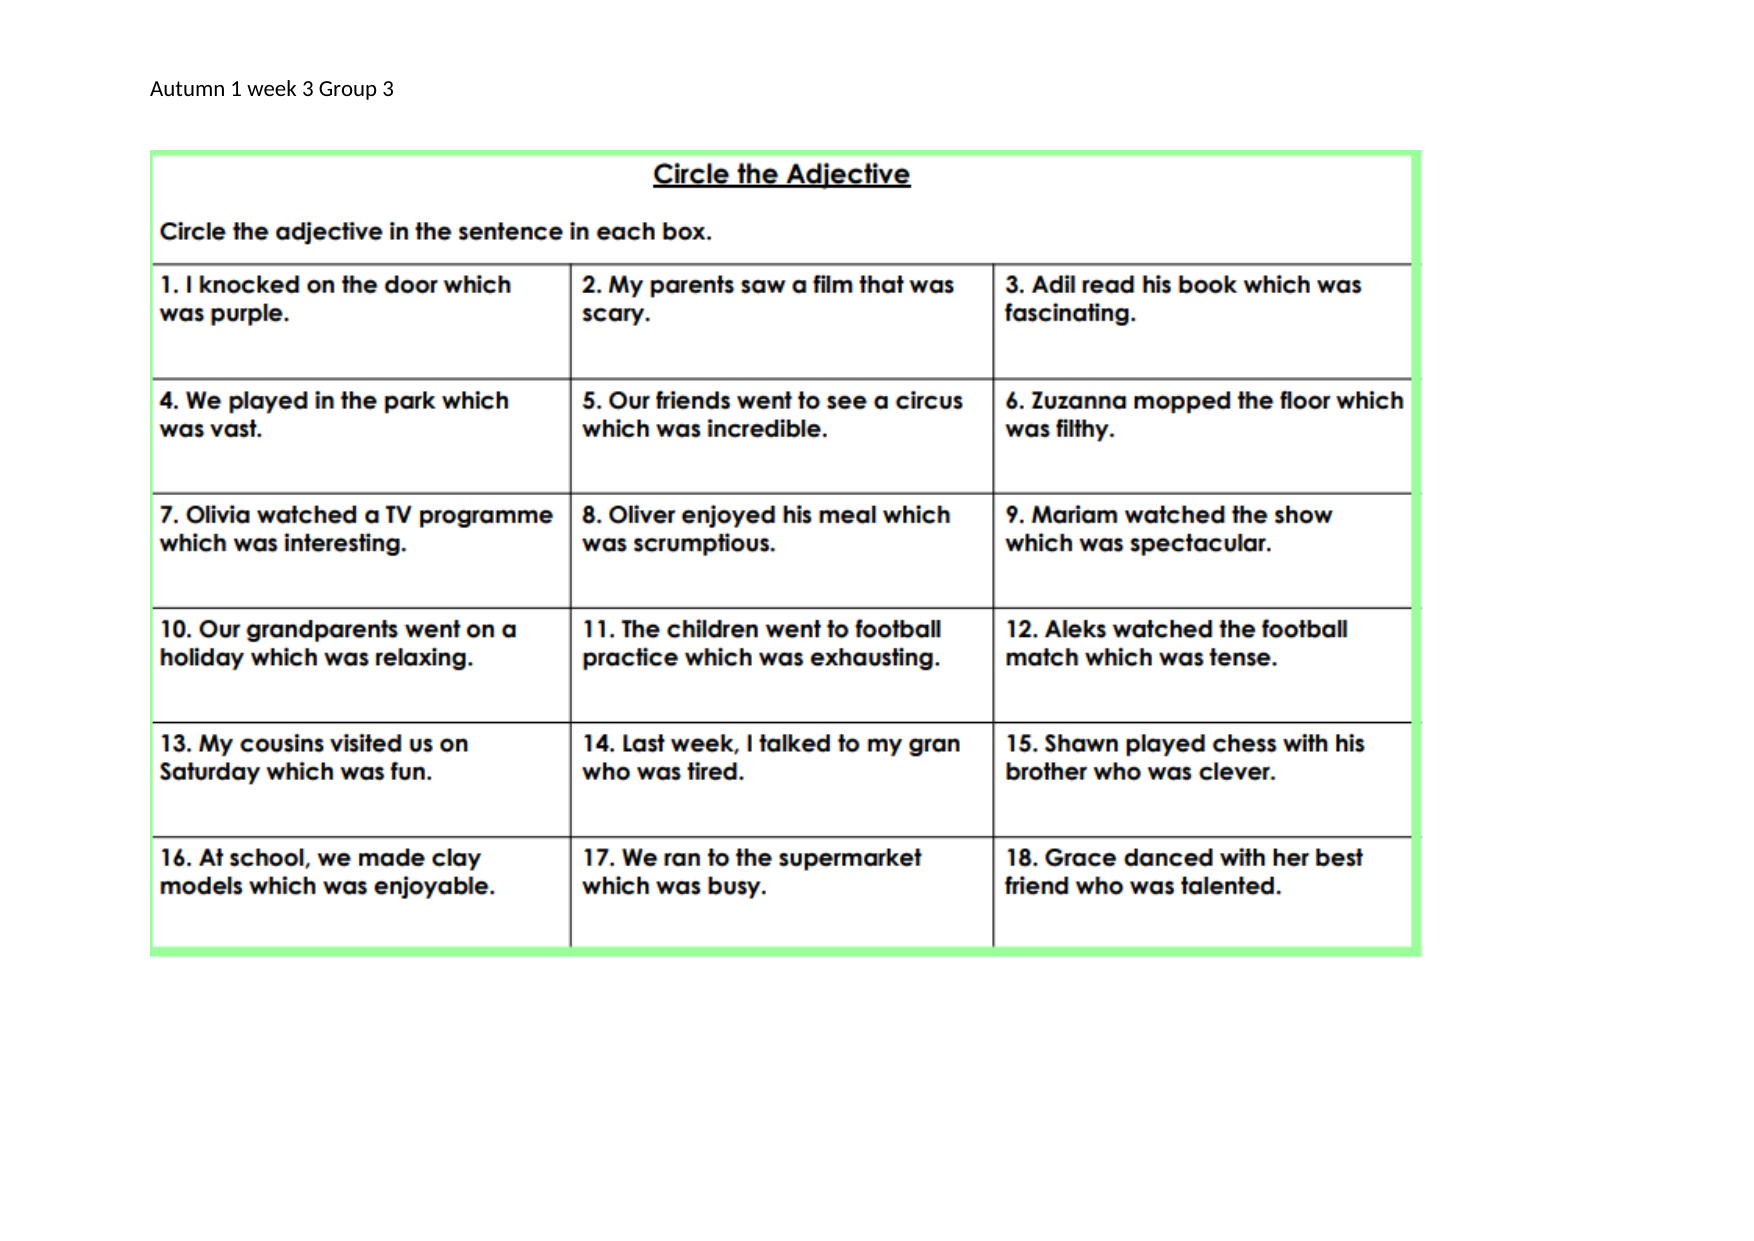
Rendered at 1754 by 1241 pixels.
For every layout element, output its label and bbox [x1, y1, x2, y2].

picture [150, 150, 1432, 960]
